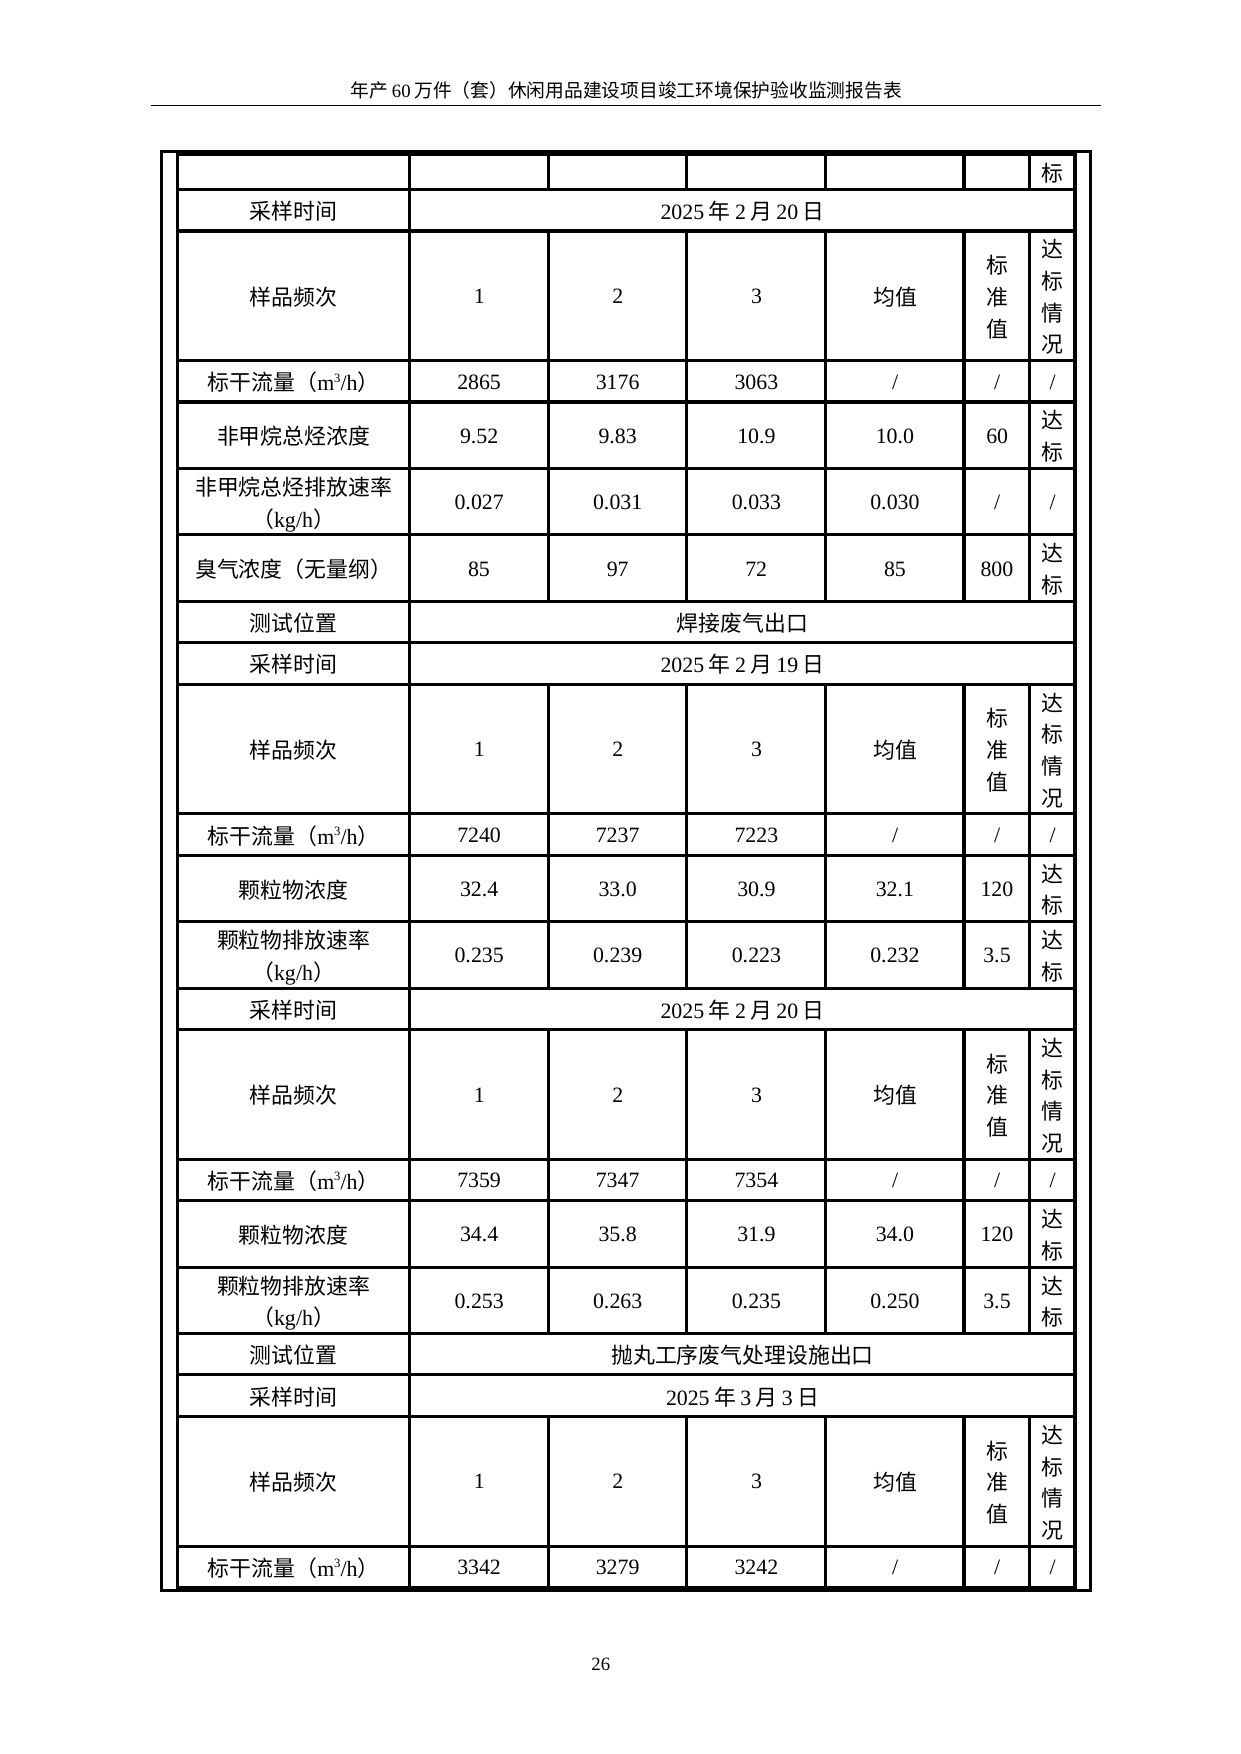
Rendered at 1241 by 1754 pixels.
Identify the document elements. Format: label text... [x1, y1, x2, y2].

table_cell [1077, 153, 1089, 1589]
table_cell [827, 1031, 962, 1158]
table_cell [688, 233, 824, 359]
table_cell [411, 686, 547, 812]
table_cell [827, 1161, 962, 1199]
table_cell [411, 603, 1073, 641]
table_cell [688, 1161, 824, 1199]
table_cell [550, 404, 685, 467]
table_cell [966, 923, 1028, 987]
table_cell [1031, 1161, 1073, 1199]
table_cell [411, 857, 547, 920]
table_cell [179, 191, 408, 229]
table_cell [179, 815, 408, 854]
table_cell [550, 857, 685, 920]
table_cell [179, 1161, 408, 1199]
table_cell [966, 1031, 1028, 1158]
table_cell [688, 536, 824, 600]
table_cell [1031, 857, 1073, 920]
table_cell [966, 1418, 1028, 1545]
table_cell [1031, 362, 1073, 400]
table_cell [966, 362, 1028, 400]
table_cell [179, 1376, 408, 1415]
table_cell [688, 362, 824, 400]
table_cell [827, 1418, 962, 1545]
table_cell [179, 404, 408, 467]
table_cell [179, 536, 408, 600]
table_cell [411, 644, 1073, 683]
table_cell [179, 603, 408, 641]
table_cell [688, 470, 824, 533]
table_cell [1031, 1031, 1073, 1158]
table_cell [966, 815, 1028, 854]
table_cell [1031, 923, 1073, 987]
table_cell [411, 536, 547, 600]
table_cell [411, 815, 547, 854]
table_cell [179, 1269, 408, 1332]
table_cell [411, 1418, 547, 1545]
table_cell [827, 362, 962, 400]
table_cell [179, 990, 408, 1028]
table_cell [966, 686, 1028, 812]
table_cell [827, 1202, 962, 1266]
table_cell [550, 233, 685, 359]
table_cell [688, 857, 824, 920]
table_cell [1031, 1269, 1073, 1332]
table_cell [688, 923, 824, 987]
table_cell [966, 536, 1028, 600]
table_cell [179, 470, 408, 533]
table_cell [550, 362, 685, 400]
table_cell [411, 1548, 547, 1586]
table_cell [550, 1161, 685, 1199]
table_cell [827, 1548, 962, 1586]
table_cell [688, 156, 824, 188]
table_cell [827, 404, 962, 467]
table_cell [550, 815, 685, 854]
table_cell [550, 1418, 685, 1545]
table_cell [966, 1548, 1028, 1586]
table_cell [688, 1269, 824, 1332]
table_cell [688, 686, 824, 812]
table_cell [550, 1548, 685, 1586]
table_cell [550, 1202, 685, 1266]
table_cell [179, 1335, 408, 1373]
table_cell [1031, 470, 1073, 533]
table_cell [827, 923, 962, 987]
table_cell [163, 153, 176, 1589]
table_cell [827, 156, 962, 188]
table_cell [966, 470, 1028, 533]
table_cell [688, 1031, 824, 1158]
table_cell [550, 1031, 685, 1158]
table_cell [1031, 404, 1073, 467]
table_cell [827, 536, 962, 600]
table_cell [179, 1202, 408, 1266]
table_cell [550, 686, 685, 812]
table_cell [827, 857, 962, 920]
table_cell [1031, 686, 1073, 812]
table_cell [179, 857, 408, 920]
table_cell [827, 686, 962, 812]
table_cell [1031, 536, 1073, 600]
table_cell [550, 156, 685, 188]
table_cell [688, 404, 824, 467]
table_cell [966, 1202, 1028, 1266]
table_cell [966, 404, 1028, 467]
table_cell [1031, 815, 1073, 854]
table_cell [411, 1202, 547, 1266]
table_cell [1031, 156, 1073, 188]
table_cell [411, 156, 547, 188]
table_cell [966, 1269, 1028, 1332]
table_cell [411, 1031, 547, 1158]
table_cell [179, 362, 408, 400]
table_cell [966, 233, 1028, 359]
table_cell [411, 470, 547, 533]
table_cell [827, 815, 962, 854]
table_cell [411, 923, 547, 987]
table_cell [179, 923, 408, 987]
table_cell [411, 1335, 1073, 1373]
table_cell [179, 233, 408, 359]
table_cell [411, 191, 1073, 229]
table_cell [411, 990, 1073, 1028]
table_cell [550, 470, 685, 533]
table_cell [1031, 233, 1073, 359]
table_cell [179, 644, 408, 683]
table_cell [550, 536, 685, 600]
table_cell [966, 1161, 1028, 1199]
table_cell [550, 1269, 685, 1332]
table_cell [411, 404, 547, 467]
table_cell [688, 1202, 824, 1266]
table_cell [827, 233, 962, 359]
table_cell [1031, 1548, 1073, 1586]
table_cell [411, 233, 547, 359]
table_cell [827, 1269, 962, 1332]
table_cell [179, 1418, 408, 1545]
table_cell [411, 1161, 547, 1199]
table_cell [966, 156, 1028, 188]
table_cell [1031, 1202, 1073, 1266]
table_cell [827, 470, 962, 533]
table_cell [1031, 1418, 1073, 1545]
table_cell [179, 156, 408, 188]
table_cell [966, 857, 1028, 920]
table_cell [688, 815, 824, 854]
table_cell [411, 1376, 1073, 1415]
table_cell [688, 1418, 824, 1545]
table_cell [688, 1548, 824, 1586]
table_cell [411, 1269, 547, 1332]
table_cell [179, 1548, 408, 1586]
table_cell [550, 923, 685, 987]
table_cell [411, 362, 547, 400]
